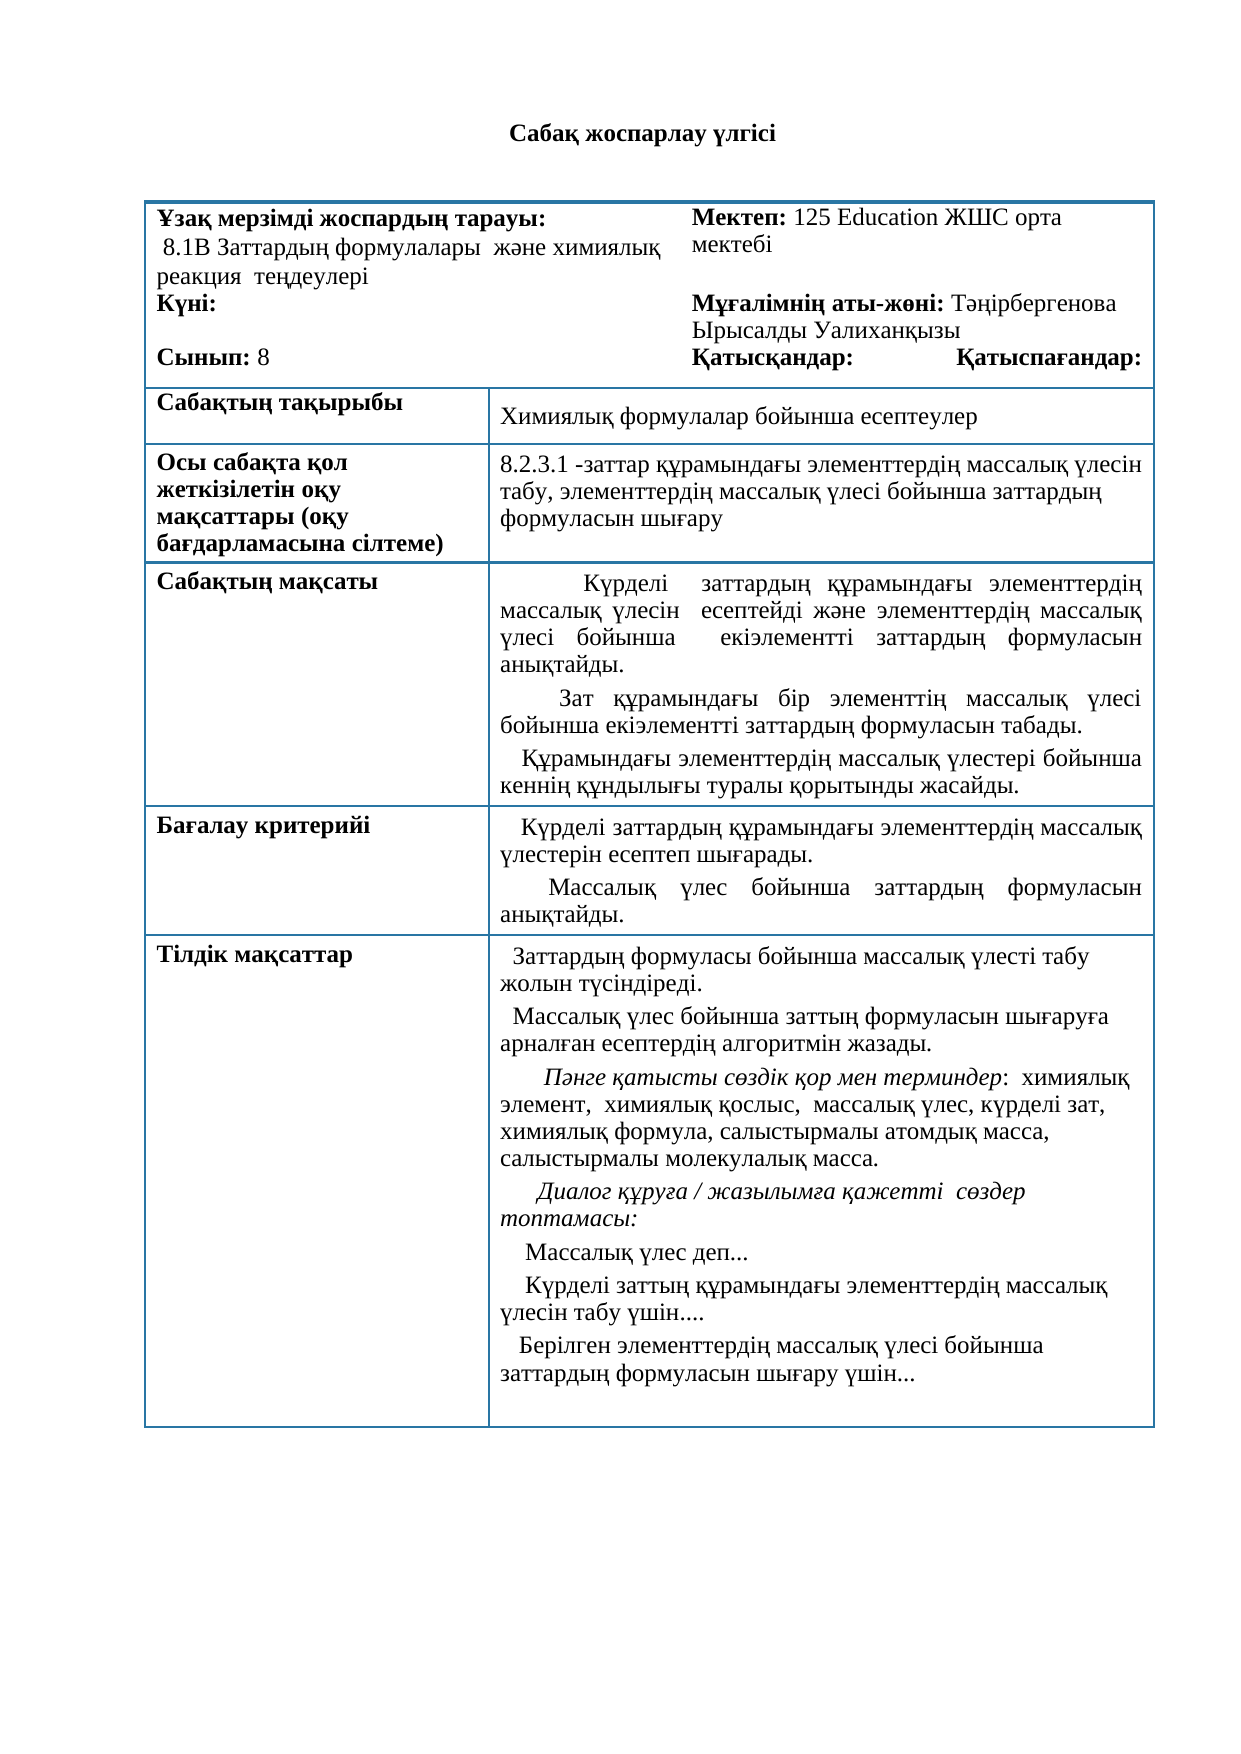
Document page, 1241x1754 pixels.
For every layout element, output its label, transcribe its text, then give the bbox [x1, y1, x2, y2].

table_cell Осы сабақта қол жеткізілетін оқу мақсаттары (оқу бағдарламасына сілтеме) [146, 445, 488, 561]
table_cell Заттардың формуласы бойынша массалық үлесті табу жолын түсіндіреді. Массалық үлес бойынша заттың формуласын шығаруға арналған есептердің алгоритмін жазады. Пәнге қатысты сөздік қор мен терминдер: химиялық элемент, химиялық қослыс, массалық үлес, күрделі зат, химиялық формула, салыстырмалы атомдық масса, салыстырмалы молекулалық масса. Диалог құруға / жазылымға қажетті сөздер топтамасы: Массалық үлес деп... Күрделі заттың құрамындағы элементтердің массалық үлесін табу үшін.... Берілген элементтердің массалық үлесі бойынша заттардың формуласын шығару үшін... [490, 936, 1153, 1426]
table_cell Мұғалімнің аты-жөні: Тәңірбергенова Ырысалды Уалиханқызы [680, 290, 1153, 344]
table_header Мектеп: 125 Education ЖШС орта мектебі [680, 204, 1153, 290]
table_cell Қатысқандар: [680, 344, 945, 387]
table_cell Химиялық формулалар бойынша есептеулер [490, 389, 1153, 443]
table_cell Бағалау критерийі [146, 807, 488, 934]
table_cell Сынып: 8 [146, 344, 680, 387]
table_cell Қатыспағандар: [945, 344, 1153, 387]
table_cell Күні: [146, 290, 680, 344]
table_header Ұзақ мерзімді жоспардың тарауы: 8.1В Заттардың формулалары және химиялық реакция теңдеулері [146, 204, 680, 290]
table_cell Күрделі заттардың құрамындағы элементтердің массалық үлестерін есептеп шығарады. Массалық үлес бойынша заттардың формуласын анықтайды. [490, 807, 1153, 934]
table_cell Сабақтың тақырыбы [146, 389, 488, 443]
table_cell Сабақтың мақсаты [146, 564, 488, 805]
table_cell 8.2.3.1 -заттар құрамындағы элементтердің массалық үлесін табу, элементтердің массалық үлесі бойынша заттардың формуласын шығару [490, 445, 1153, 561]
subtitle Сабақ жоспарлау үлгісі [133, 118, 1152, 147]
table_cell Күрделі заттардың құрамындағы элементтердің массалық үлесін есептейді және элементтердің массалық үлесі бойынша екіэлементті заттардың формуласын анықтайды. Зат құрамындағы бір элементтің массалық үлесі бойынша екіэлементті заттардың формуласын табады. Құрамындағы элементтердің массалық үлестері бойынша кеннің құндылығы туралы қорытынды жасайды. [490, 564, 1153, 805]
table_cell Тілдік мақсаттар [146, 936, 488, 1426]
